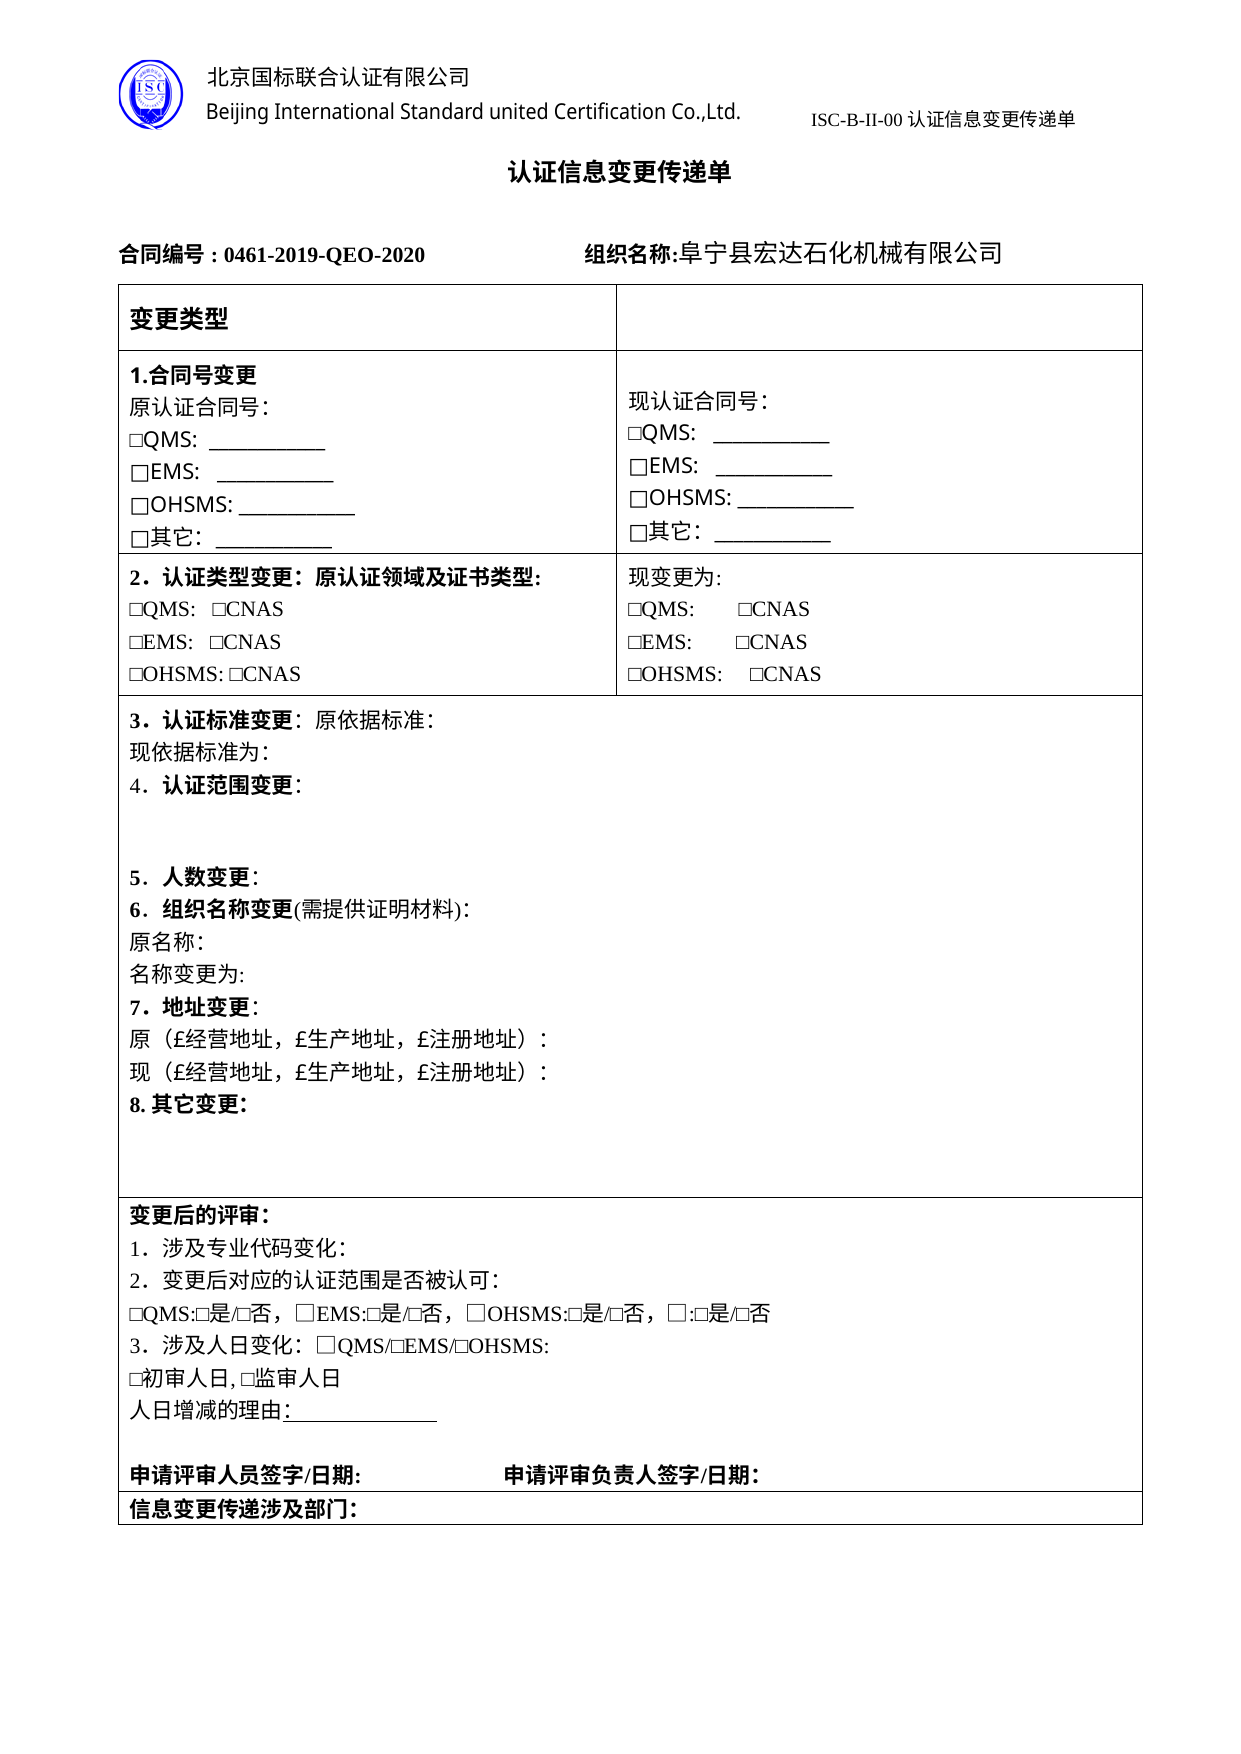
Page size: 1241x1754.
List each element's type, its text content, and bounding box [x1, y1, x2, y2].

table_cell 1.合同号变更 原认证合同号： □QMS: ____________ □EMS: ____________ □OHSMS: ____________ □其它：____________ [119, 351, 616, 552]
text 合同编号 : 0461-2019-QEO-2020 组织名称:阜宁县宏达石化机械有限公司 [118, 219, 1122, 284]
picture [118, 59, 184, 129]
table_header [617, 285, 1142, 350]
table_header 变更类型 [119, 285, 616, 350]
text 认证信息变更传递单 [118, 138, 1122, 203]
table_cell 3．认证标准变更：原依据标准： 现依据标准为： 4．认证范围变更： 5．人数变更： 6．组织名称变更(需提供证明材料)： 原名称： 名称变更为: 7．地址变更： 原（£经营地址，£生产地址，£注册地址）： 现（£经营地址，£生产地址，£注册地址）： 8. 其它变更： [119, 696, 1142, 1197]
table_cell 现认证合同号： □QMS: ____________ □EMS: ____________ □OHSMS: ____________ □其它：____________ [617, 351, 1142, 552]
table_cell 变更后的评审： 1．涉及专业代码变化： 2．变更后对应的认证范围是否被认可： □QMS:□是/□否，□EMS:□是/□否，□OHSMS:□是/□否，□:□是/□否 3．涉及人日变化：□QMS/□EMS/□OHSMS: □初审人日, □监审人日 人日增减的理由： 申请评审人员签字/日期: 申请评审负责人签字/日期： [119, 1198, 1142, 1491]
table_cell 2．认证类型变更：原认证领域及证书类型: □QMS: □CNAS □EMS: □CNAS □OHSMS: □CNAS [119, 554, 616, 695]
table_cell 信息变更传递涉及部门： [119, 1492, 1142, 1524]
table_cell 现变更为: □QMS: □CNAS □EMS: □CNAS □OHSMS: □CNAS [617, 554, 1142, 695]
